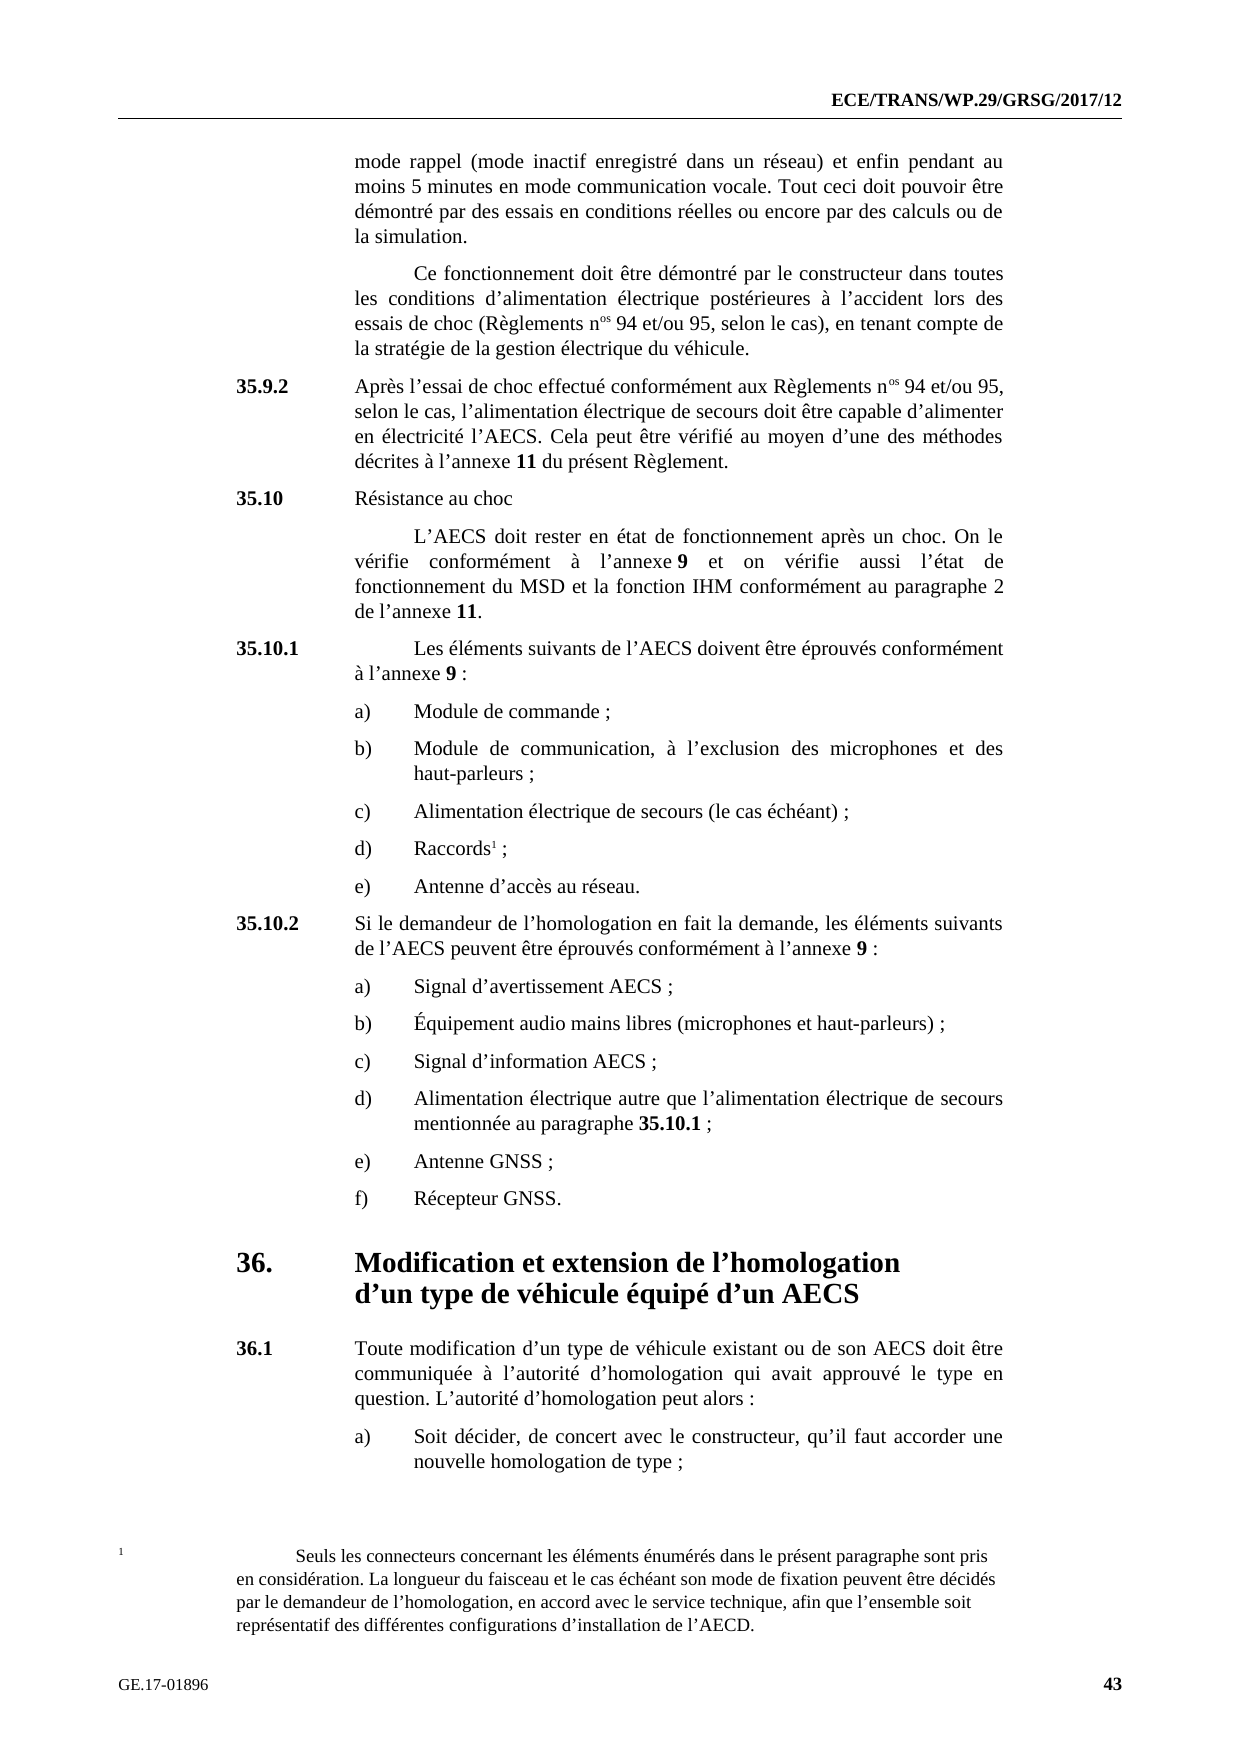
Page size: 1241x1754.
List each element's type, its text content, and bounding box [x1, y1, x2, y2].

text e) Antenne GNSS ; [354, 1148, 1004, 1173]
text b) Équipement audio mains libres (microphones et haut-parleurs) ; [354, 1010, 1004, 1035]
text f) Récepteur GNSS. [354, 1185, 1004, 1210]
text a) Signal d’avertissement AECS ; [354, 973, 1004, 998]
text c) Alimentation électrique de secours (le cas échéant) ; [354, 798, 1004, 823]
text 35.10 Résistance au choc [236, 485, 1004, 510]
text 35.10.2 Si le demandeur de l’homologation en fait la demande, les éléments suivants de l’AECS peuvent être éprouvés conformément à l’annexe 9 : [236, 910, 1004, 960]
text a) Soit décider, de concert avec le constructeur, qu’il faut accorder une nouvelle homologation de type ; [354, 1423, 1004, 1473]
text Ce fonctionnement doit être démontré par le constructeur dans toutes les conditions d’alimentation électrique postérieures à l’accident lors des essais de choc (Règlements nos 94 et/ou 95, selon le cas), en tenant compte de la stratégie de la gestion électrique du véhicule. [354, 260, 1004, 360]
text 35.9.2 Après l’essai de choc effectué conformément aux Règlements nos 94 et/ou 95, selon le cas, l’alimentation électrique de secours doit être capable d’alimenter en électricité l’AECS. Cela peut être vérifié au moyen d’une des méthodes décrites à l’annexe 11 du présent Règlement. [236, 373, 1004, 473]
text d) Raccords ; [354, 835, 1004, 860]
text d) Alimentation électrique autre que l’alimentation électrique de secours mentionnée au paragraphe 35.10.1 ; [354, 1085, 1004, 1135]
text L’AECS doit rester en état de fonctionnement après un choc. On le vérifie conformément à l’annexe 9 et on vérifie aussi l’état de fonctionnement du MSD et la fonction IHM conformément au paragraphe 2 de l’annexe 11. [354, 523, 1004, 623]
text a) Module de commande ; [354, 698, 1004, 723]
text 35.10.1 Les éléments suivants de l’AECS doivent être éprouvés conformément à l’annexe 9 : [236, 635, 1004, 685]
text e) Antenne d’accès au réseau. [354, 873, 1004, 898]
text 36. Modification et extension de l’homologation d’un type de véhicule équipé d’un AECS [236, 1248, 1004, 1310]
text c) Signal d’information AECS ; [354, 1048, 1004, 1073]
text b) Module de communication, à l’exclusion des microphones et des haut-parleurs ; [354, 735, 1004, 785]
text 36.1 Toute modification d’un type de véhicule existant ou de son AECS doit être communiquée à l’autorité d’homologation qui avait approuvé le type en question. L’autorité d’homologation peut alors : [236, 1335, 1004, 1410]
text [236, 148, 1004, 248]
